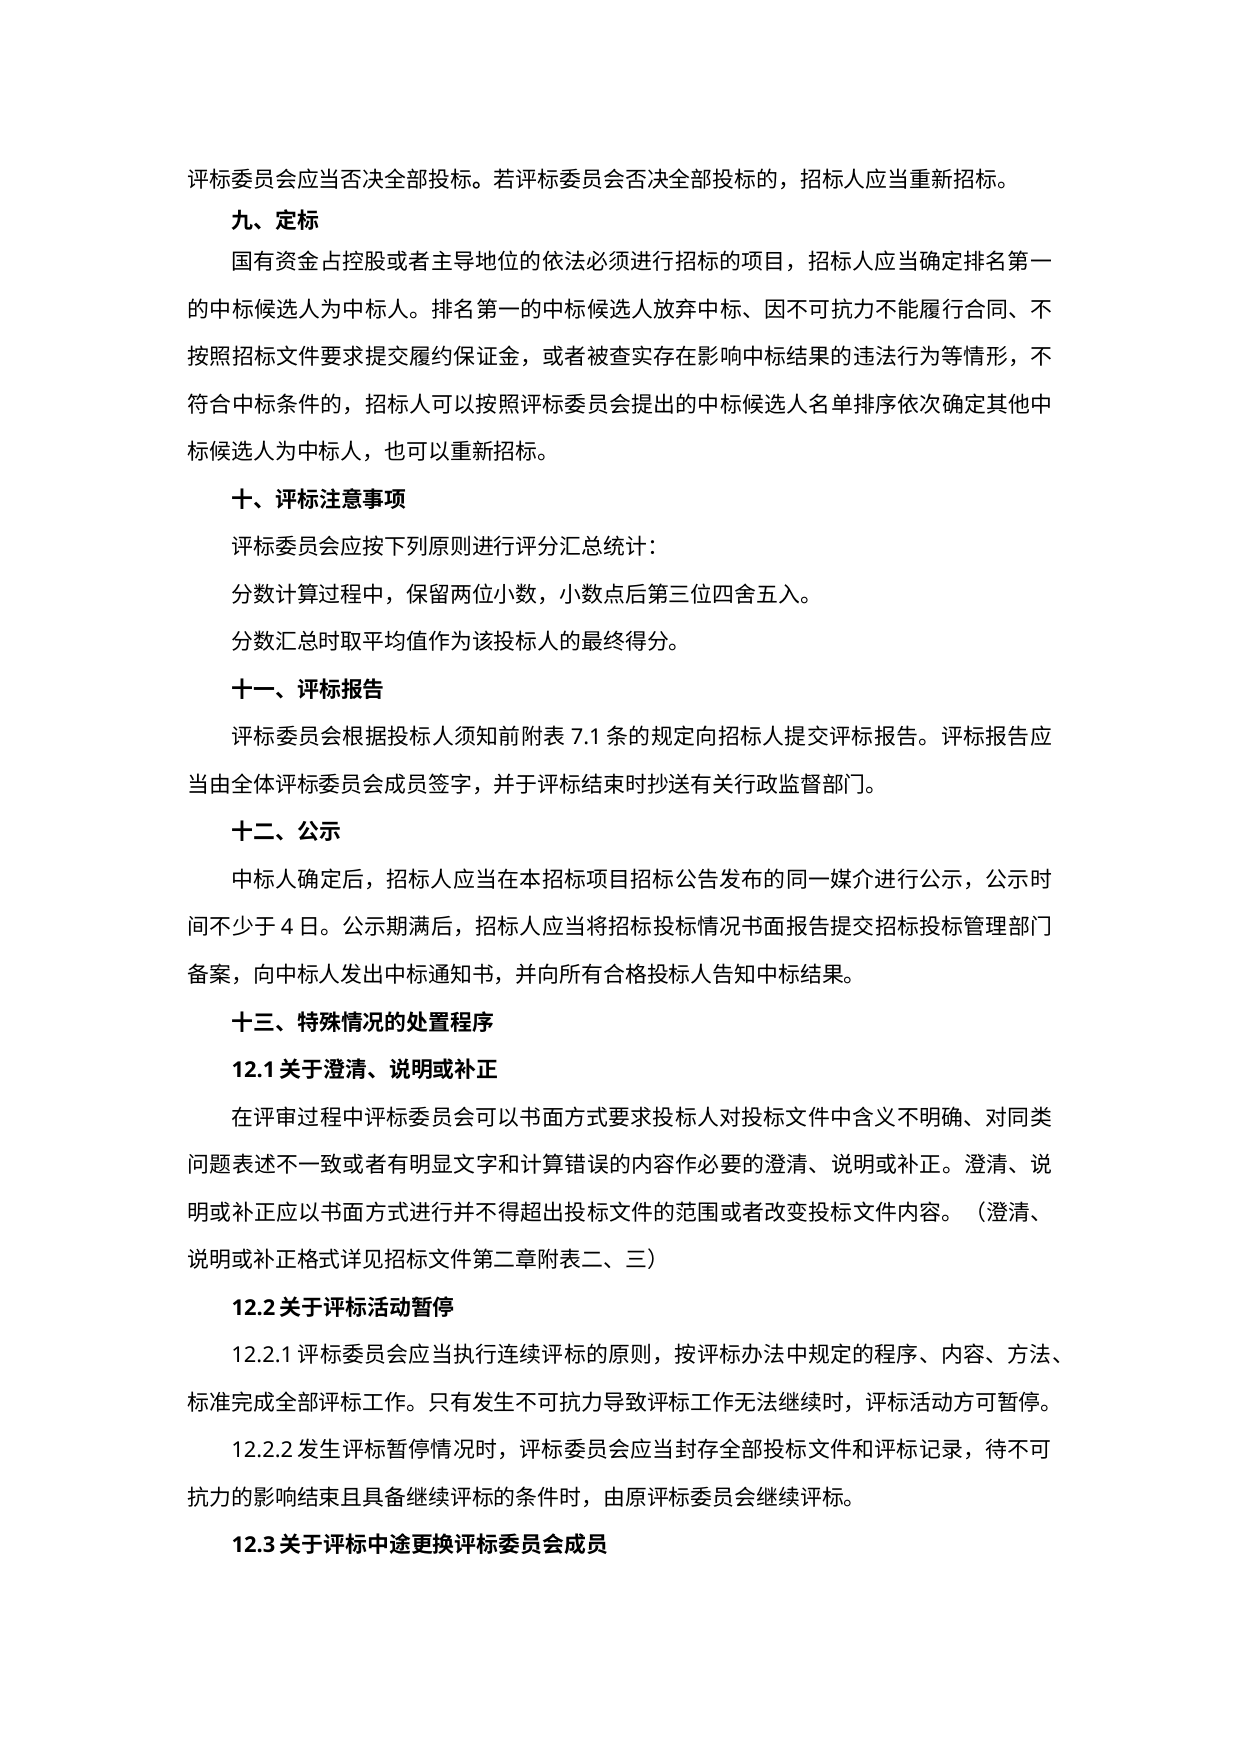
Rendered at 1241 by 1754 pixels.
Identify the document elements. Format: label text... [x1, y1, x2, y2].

text 十、评标注意事项 [187, 482, 1053, 513]
text 十一、评标报告 [187, 672, 1053, 703]
text 评标委员会应按下列原则进行评分汇总统计： [187, 529, 1053, 561]
text 九、定标 [187, 203, 1053, 235]
text 12.2关于评标活动暂停 [187, 1289, 1053, 1321]
text 12.2.1评标委员会应当执行连续评标的原则，按评标办法中规定的程序、内容、方法、标准完成全部评标工作。只有发生不可抗力导致评标工作无法继续时，评标活动方可暂停。 [187, 1337, 1053, 1416]
text 12.1关于澄清、说明或补正 [187, 1052, 1053, 1084]
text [187, 162, 1053, 194]
text 国有资金占控股或者主导地位的依法必须进行招标的项目，招标人应当确定排名第一的中标候选人为中标人。排名第一的中标候选人放弃中标、因不可抗力不能履行合同、不按照招标文件要求提交履约保证金，或者被查实存在影响中标结果的违法行为等情形，不符合中标条件的，招标人可以按照评标委员会提出的中标候选人名单排序依次确定其他中标候选人为中标人，也可以重新招标。 [187, 244, 1053, 466]
text 分数计算过程中，保留两位小数，小数点后第三位四舍五入。 [187, 577, 1053, 608]
text 分数汇总时取平均值作为该投标人的最终得分。 [187, 624, 1053, 656]
text 12.3关于评标中途更换评标委员会成员 [187, 1527, 1053, 1559]
text 十二、公示 [187, 814, 1053, 846]
text 评标委员会根据投标人须知前附表7.1条的规定向招标人提交评标报告。评标报告应当由全体评标委员会成员签字，并于评标结束时抄送有关行政监督部门。 [187, 719, 1053, 798]
text 12.2.2发生评标暂停情况时，评标委员会应当封存全部投标文件和评标记录，待不可抗力的影响结束且具备继续评标的条件时，由原评标委员会继续评标。 [187, 1432, 1053, 1512]
text 在评审过程中评标委员会可以书面方式要求投标人对投标文件中含义不明确、对同类问题表述不一致或者有明显文字和计算错误的内容作必要的澄清、说明或补正。澄清、说明或补正应以书面方式进行并不得超出投标文件的范围或者改变投标文件内容。（澄清、说明或补正格式详见招标文件第二章附表二、三） [187, 1099, 1053, 1274]
text 中标人确定后，招标人应当在本招标项目招标公告发布的同一媒介进行公示，公示时间不少于4日。公示期满后，招标人应当将招标投标情况书面报告提交招标投标管理部门备案，向中标人发出中标通知书，并向所有合格投标人告知中标结果。 [187, 862, 1053, 989]
text 十三、特殊情况的处置程序 [187, 1004, 1053, 1036]
